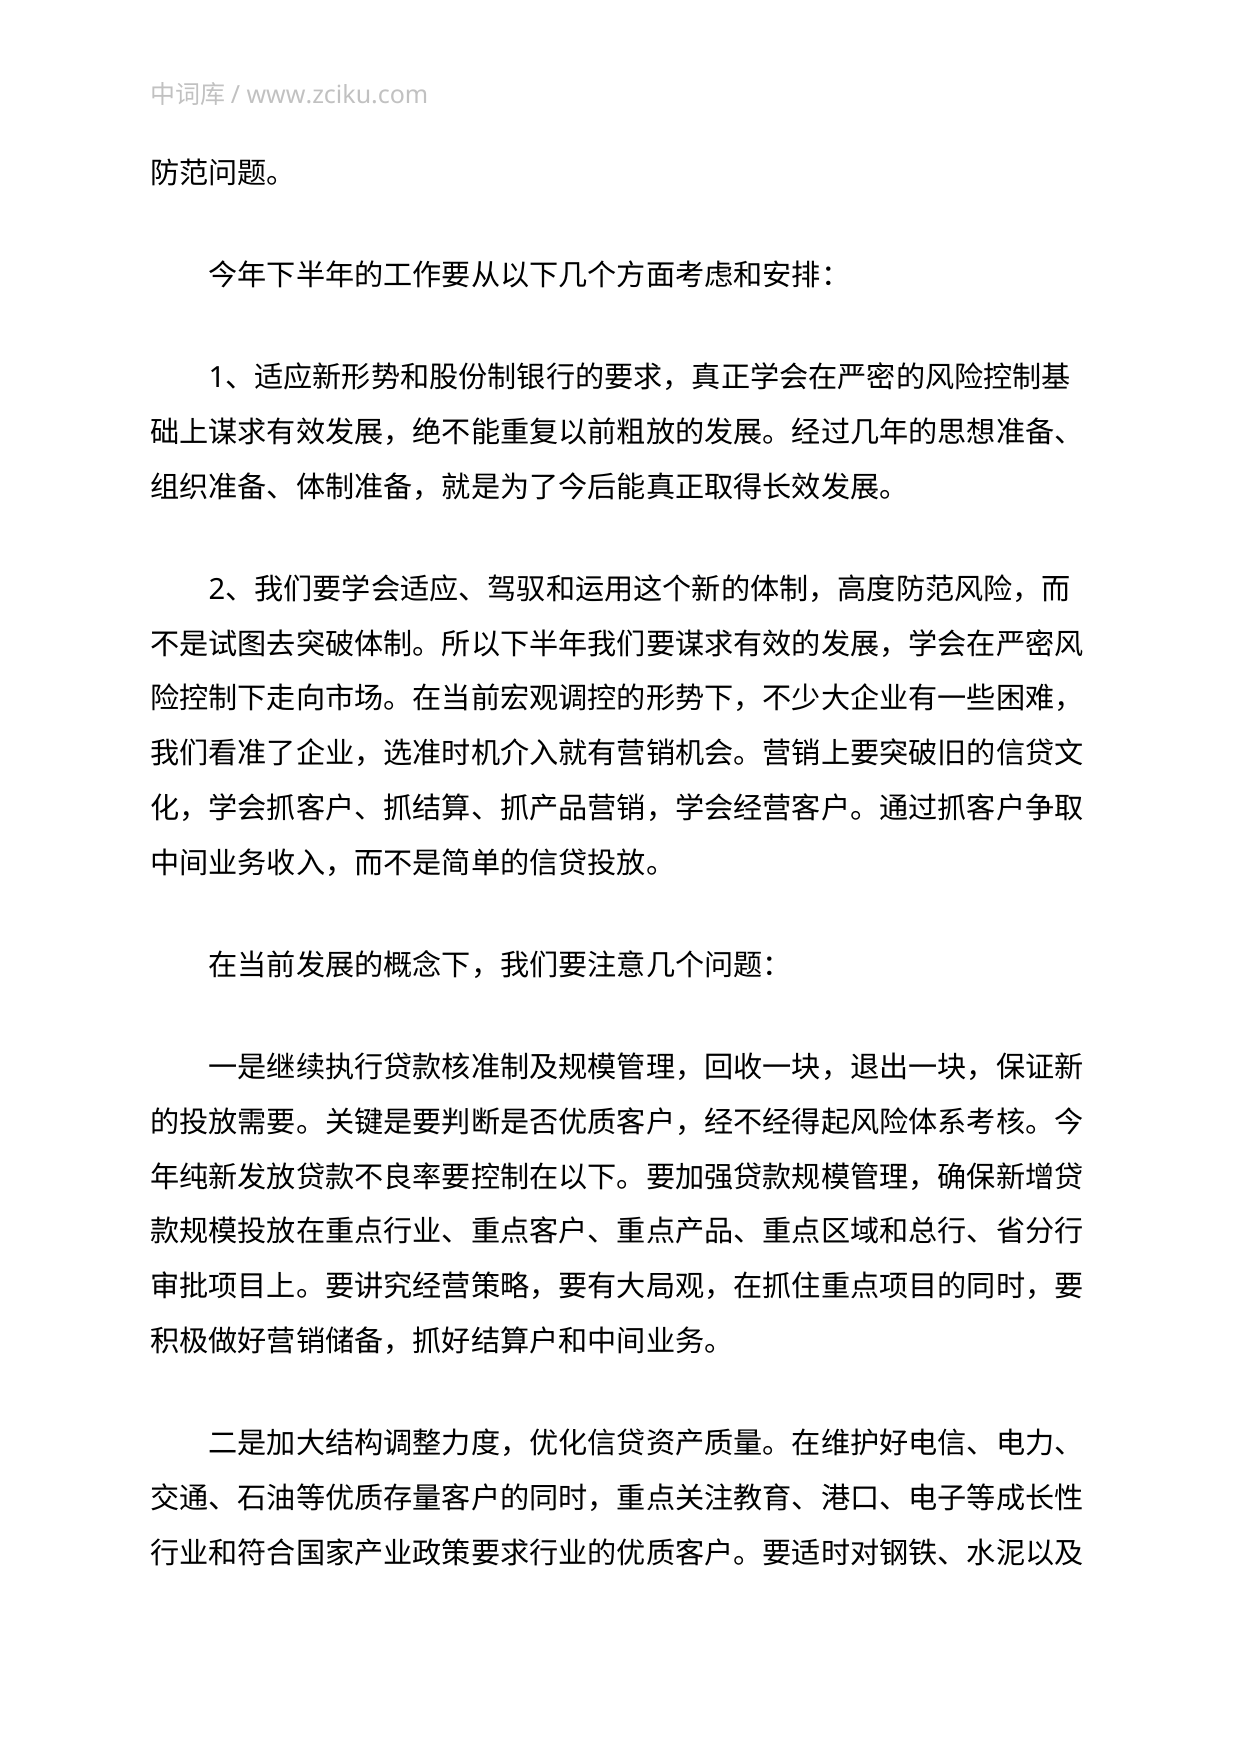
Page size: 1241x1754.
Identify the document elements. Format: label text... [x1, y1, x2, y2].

text 一是继续执行贷款核准制及规模管理，回收一块，退出一块，保证新的投放需要。关键是要判断是否优质客户，经不经得起风险体系考核。今年纯新发放贷款不良率要控制在以下。要加强贷款规模管理，确保新增贷款规模投放在重点行业、重点客户、重点产品、重点区域和总行、省分行审批项目上。要讲究经营策略，要有大局观，在抓住重点项目的同时，要积极做好营销储备，抓好结算户和中间业务。 [150, 1043, 1090, 1360]
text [150, 150, 1090, 192]
text 在当前发展的概念下，我们要注意几个问题： [150, 942, 1090, 984]
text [150, 1419, 1090, 1572]
text 2、我们要学会适应、驾驭和运用这个新的体制，高度防范风险，而不是试图去突破体制。所以下半年我们要谋求有效的发展，学会在严密风险控制下走向市场。在当前宏观调控的形势下，不少大企业有一些困难，我们看准了企业，选准时机介入就有营销机会。营销上要突破旧的信贷文化，学会抓客户、抓结算、抓产品营销，学会经营客户。通过抓客户争取中间业务收入，而不是简单的信贷投放。 [150, 565, 1090, 882]
text 1、适应新形势和股份制银行的要求，真正学会在严密的风险控制基础上谋求有效发展，绝不能重复以前粗放的发展。经过几年的思想准备、组织准备、体制准备，就是为了今后能真正取得长效发展。 [150, 353, 1090, 506]
text 今年下半年的工作要从以下几个方面考虑和安排： [150, 252, 1090, 294]
